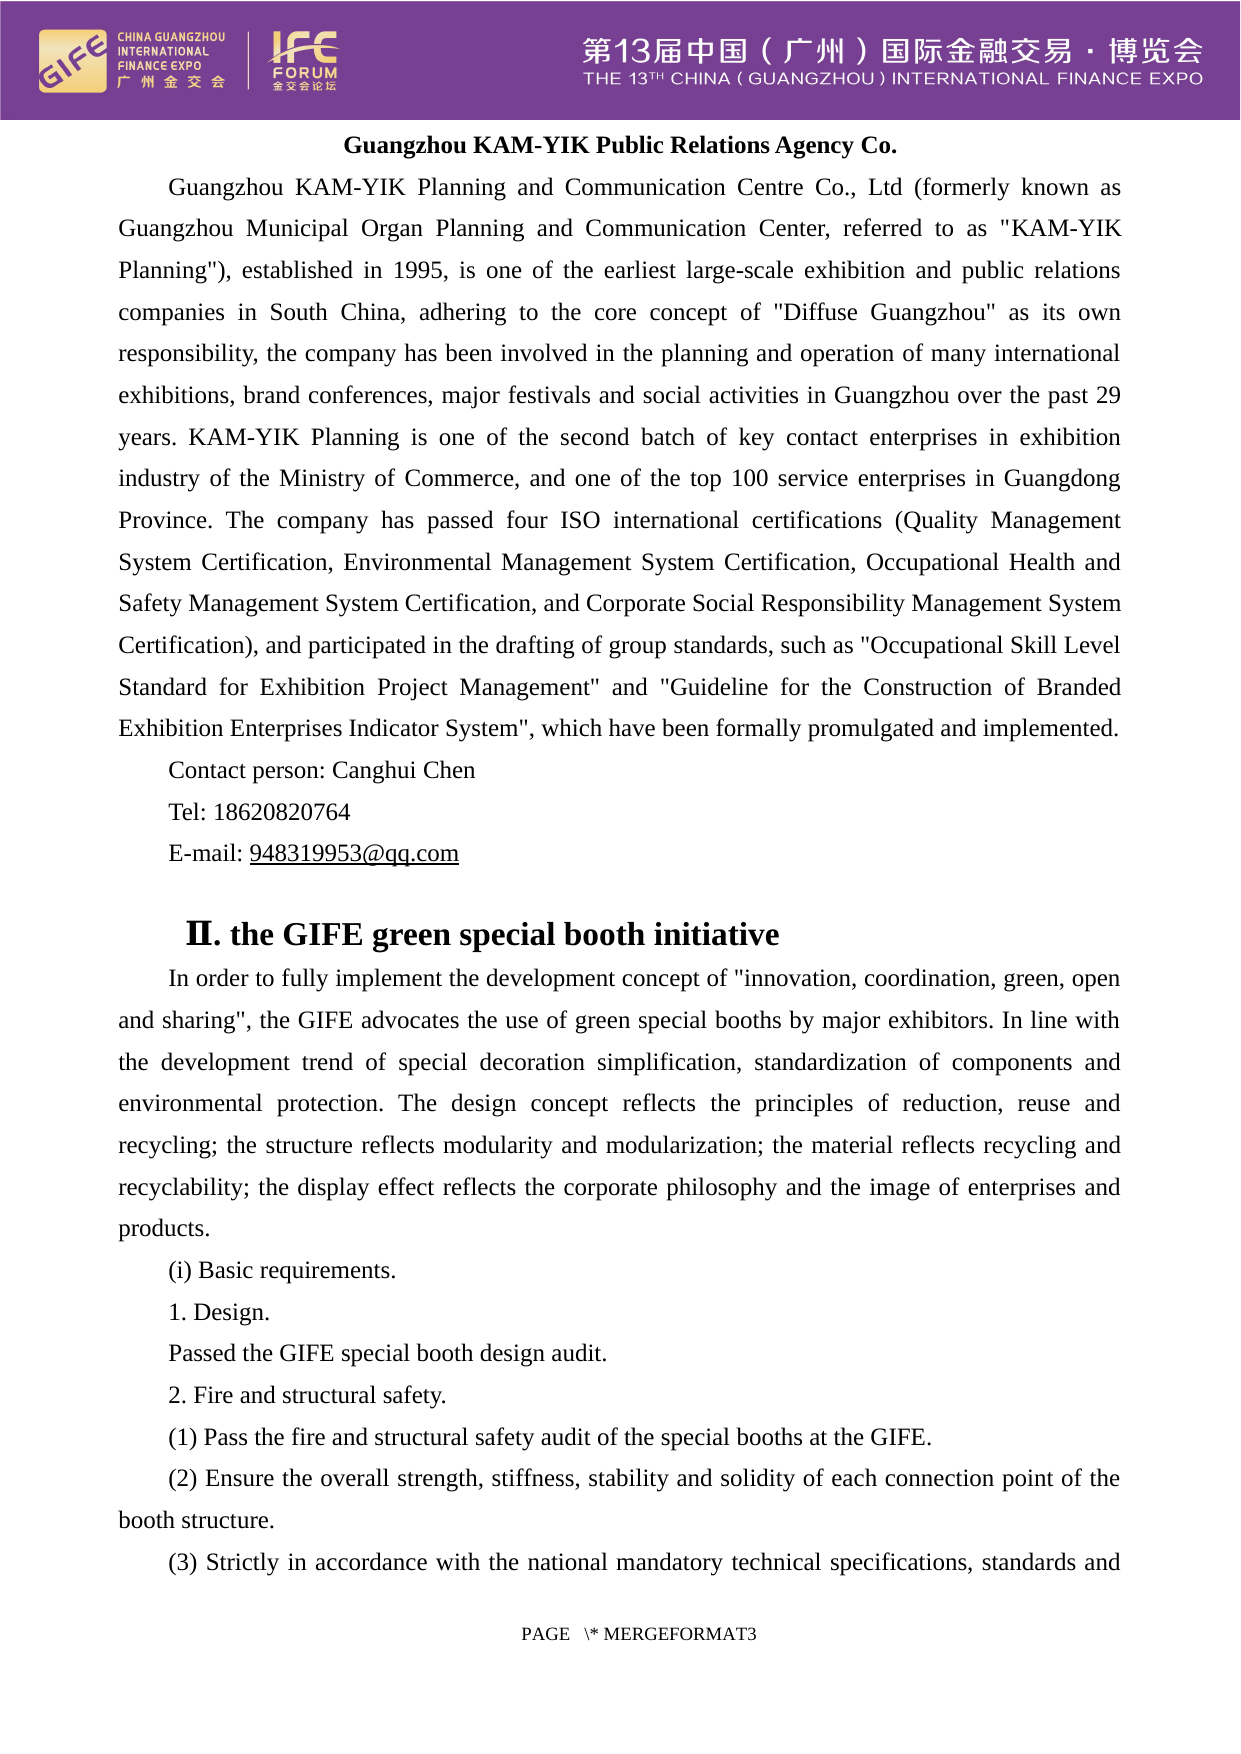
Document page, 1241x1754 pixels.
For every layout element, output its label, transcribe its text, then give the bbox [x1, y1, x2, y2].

text Contact person: Canghui Chen [118, 745, 1122, 787]
text Passed the GIFE special booth design audit. [118, 1328, 1122, 1370]
text Guangzhou KAM-YIK Planning and Communication Centre Co., Ltd (formerly known as Guangzhou Municipal Organ Planning and Communication Center, referred to as "KAM-YIK Planning"), established in 1995, is one of the earliest large-scale exhibition and public relations companies in South China, adhering to the core concept of "Diffuse Guangzhou" as its own responsibility, the company has been involved in the planning and operation of many international exhibitions, brand conferences, major festivals and social activities in Guangzhou over the past 29 years. KAM-YIK Planning is one of the second batch of key contact enterprises in exhibition industry of the Ministry of Commerce, and one of the top 100 service enterprises in Guangdong Province. The company has passed four ISO international certifications (Quality Management System Certification, Environmental Management System Certification, Occupational Health and Safety Management System Certification, and Corporate Social Responsibility Management System Certification), and participated in the drafting of group standards, such as "Occupational Skill Level Standard for Exhibition Project Management" and "Guideline for the Construction of Branded Exhibition Enterprises Indicator System", which have been formally promulgated and implemented. [118, 162, 1122, 745]
list mail: 948319953@qq.com [118, 828, 1122, 870]
picture [0, 1, 1241, 120]
text In order to fully implement the development concept of "innovation, coordination, green, open and sharing", the GIFE advocates the use of green special booths by major exhibitors. In line with the development trend of special decoration simplification, standardization of components and environmental protection. The design concept reflects the principles of reduction, reuse and recycling; the structure reflects modularity and modularization; the material reflects recycling and recyclability; the display effect reflects the corporate philosophy and the image of enterprises and products. [118, 953, 1122, 1245]
text 2. Fire and structural safety. [118, 1370, 1122, 1412]
text Guangzhou KAM-YIK Public Relations Agency Co. [118, 118, 1122, 162]
text 1. Design. [118, 1287, 1122, 1328]
text (2) Ensure the overall strength, stiffness, stability and solidity of each connection point of the booth structure. [118, 1453, 1122, 1537]
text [118, 1537, 1122, 1578]
text Tel: 18620820764 [118, 787, 1122, 828]
subtitle Ⅱ. the GIFE green special booth initiative [118, 912, 1122, 953]
text (1) Pass the fire and structural safety audit of the special booths at the GIFE. [118, 1412, 1122, 1453]
text (i) Basic requirements. [118, 1245, 1122, 1287]
